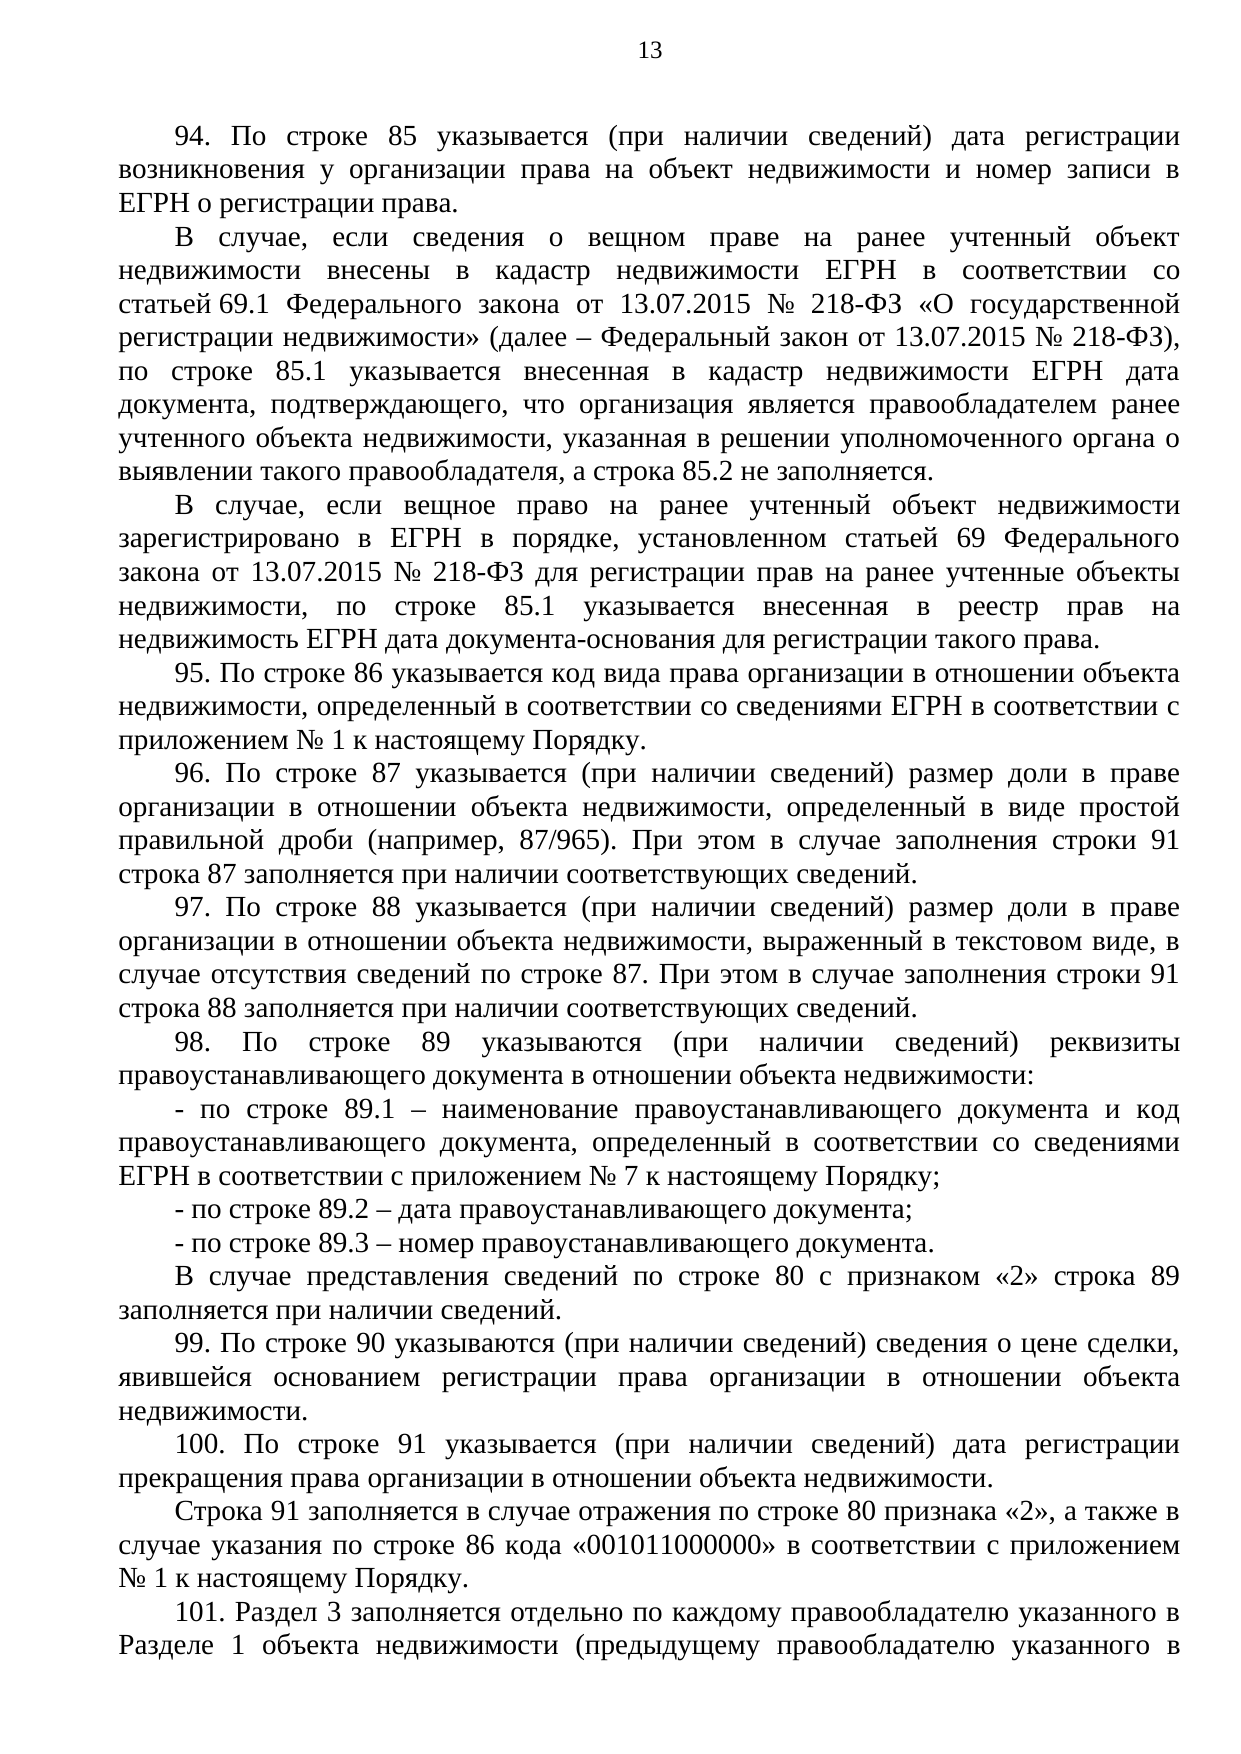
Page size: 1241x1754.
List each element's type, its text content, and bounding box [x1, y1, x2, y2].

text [118, 1594, 1181, 1661]
text - по строке 89.3 – номер правоустанавливающего документа. [118, 1225, 1181, 1258]
text 97. По строке 88 указывается (при наличии сведений) размер доли в праве организации в отношении объекта недвижимости, выраженный в текстовом виде, в случае отсутствия сведений по строке 87. При этом в случае заполнения строки 91 строка 88 заполняется при наличии соответствующих сведений. [118, 889, 1181, 1024]
text В случае, если вещное право на ранее учтенный объект недвижимости зарегистрировано в ЕГРН в порядке, установленном статьей 69 Федерального закона от 13.07.2015 № 218-ФЗ для регистрации прав на ранее учтенные объекты недвижимости, по строке 85.1 указывается внесенная в реестр прав на недвижимость ЕГРН дата документа-основания для регистрации такого права. [118, 487, 1181, 655]
text В случае представления сведений по строке 80 с признаком «2» строка 89 заполняется при наличии сведений. [118, 1258, 1181, 1326]
text 95. По строке 86 указывается код вида права организации в отношении объекта недвижимости, определенный в соответствии со сведениями ЕГРН в соответствии с приложением № 1 к настоящему Порядку. [118, 655, 1181, 755]
text 94. По строке 85 указывается (при наличии сведений) дата регистрации возникновения у организации права на объект недвижимости и номер записи в ЕГРН о регистрации права. [118, 118, 1181, 219]
text - по строке 89.2 – дата правоустанавливающего документа; [118, 1191, 1181, 1225]
text 98. По строке 89 указываются (при наличии сведений) реквизиты правоустанавливающего документа в отношении объекта недвижимости: [118, 1024, 1181, 1091]
text 100. По строке 91 указывается (при наличии сведений) дата регистрации прекращения права организации в отношении объекта недвижимости. [118, 1426, 1181, 1493]
text 96. По строке 87 указывается (при наличии сведений) размер доли в праве организации в отношении объекта недвижимости, определенный в виде простой правильной дроби (например, 87/965). При этом в случае заполнения строки 91 строка 87 заполняется при наличии соответствующих сведений. [118, 755, 1181, 889]
text Строка 91 заполняется в случае отражения по строке 80 признака «2», а также в случае указания по строке 86 кода «001011000000» в соответствии с приложением № 1 к настоящему Порядку. [118, 1493, 1181, 1594]
text 99. По строке 90 указываются (при наличии сведений) сведения о цене сделки, явившейся основанием регистрации права организации в отношении объекта недвижимости. [118, 1326, 1181, 1426]
text - по строке 89.1 – наименование правоустанавливающего документа и код правоустанавливающего документа, определенный в соответствии со сведениями ЕГРН в соответствии с приложением № 7 к настоящему Порядку; [118, 1091, 1181, 1191]
text В случае, если сведения о вещном праве на ранее учтенный объект недвижимости внесены в кадастр недвижимости ЕГРН в соответствии со статьей 69.1 Федерального закона от 13.07.2015 № 218-ФЗ «О государственной регистрации недвижимости» (далее – Федеральный закон от 13.07.2015 № 218-ФЗ), по строке 85.1 указывается внесенная в кадастр недвижимости ЕГРН дата документа, подтверждающего, что организация является правообладателем ранее учтенного объекта недвижимости, указанная в решении уполномоченного органа о выявлении такого правообладателя, а строка 85.2 не заполняется. [118, 219, 1181, 487]
